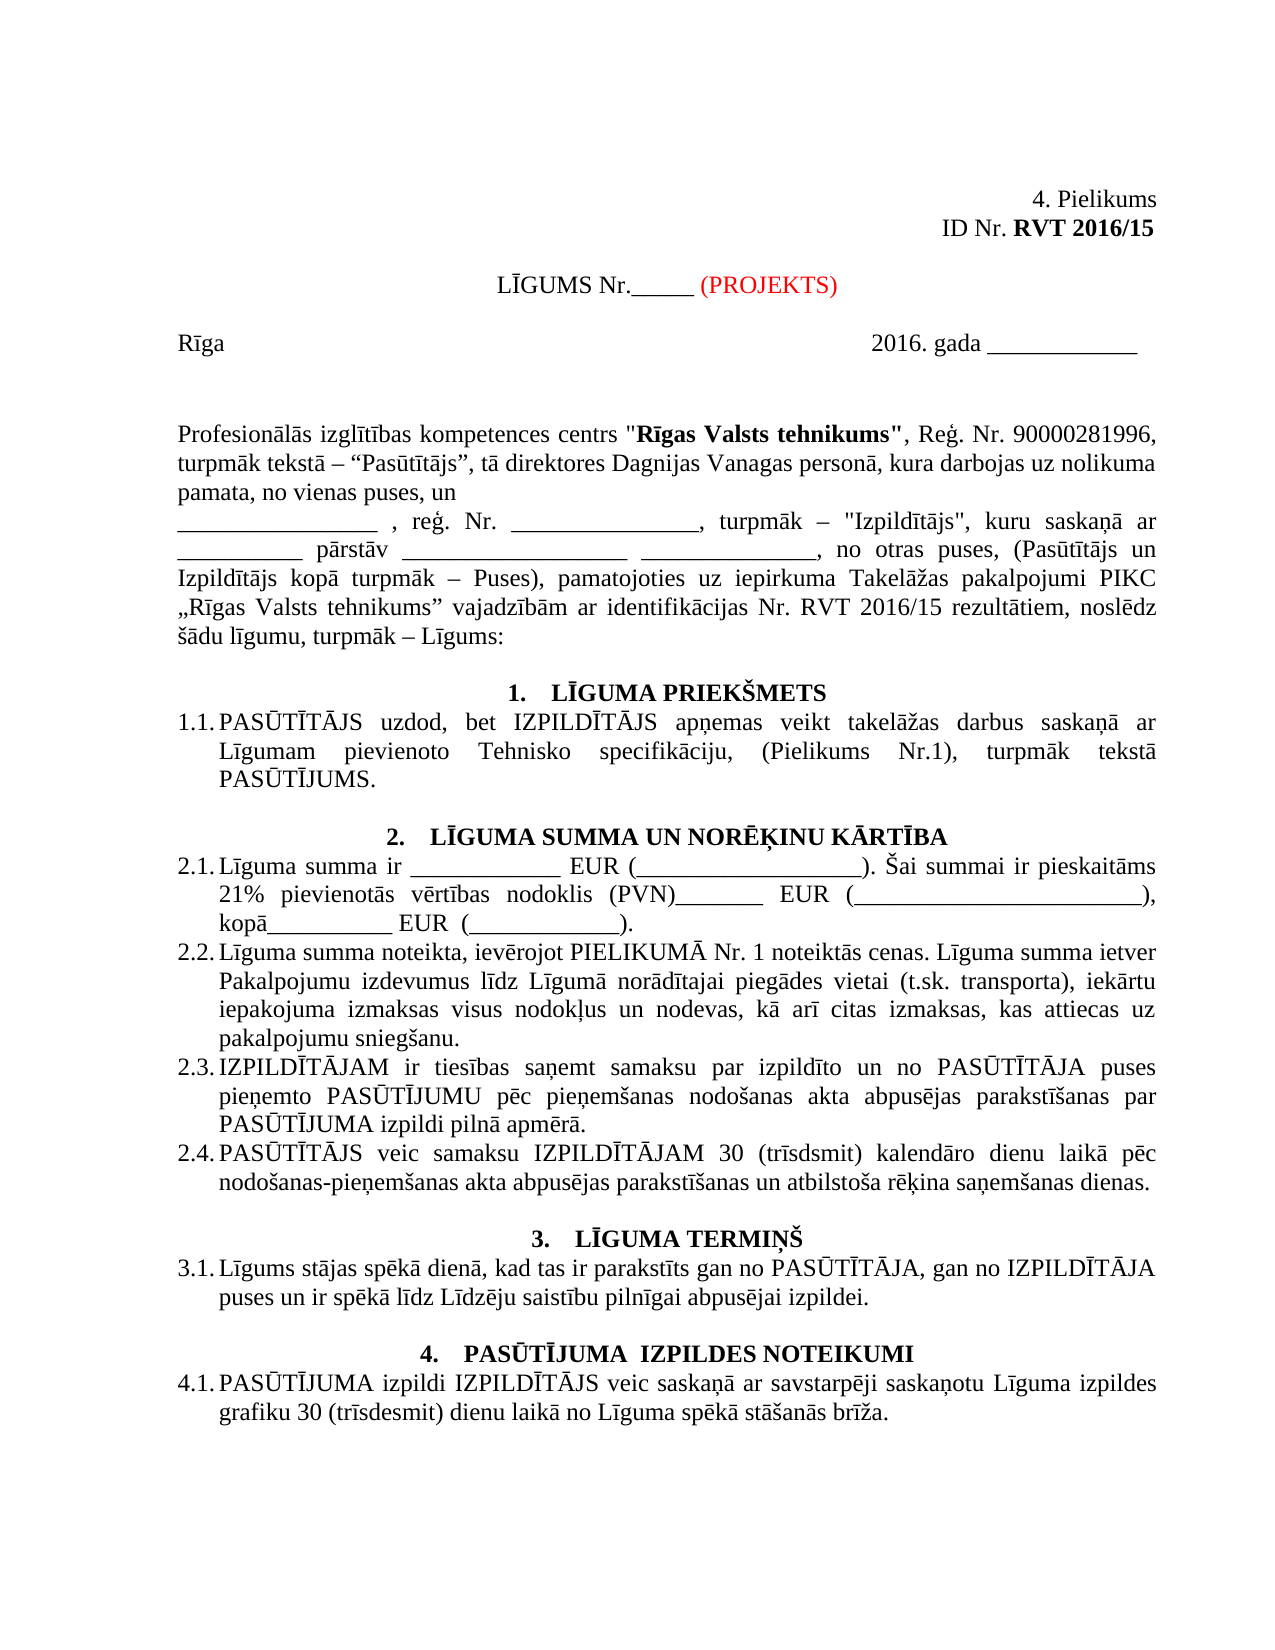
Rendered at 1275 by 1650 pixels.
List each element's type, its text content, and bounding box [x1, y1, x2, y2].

text ________________ , reģ. Nr. _______________, turpmāk – "Izpildītājs", kuru saskaņā ar __________ pārstāv __________________ ______________, no otras puses, (Pasūtītājs un Izpildītājs kopā turpmāk – Puses), pamatojoties uz iepirkuma Takelāžas pakalpojumi PIKC „Rīgas Valsts tehnikums” vajadzībām ar identifikācijas Nr. RVT 2016/15 rezultātiem, noslēdz šādu līgumu, turpmāk – Līgums: [177, 506, 1157, 649]
list Līguma priekšmets [177, 678, 1157, 707]
subtitle LĪGUMS Nr._____ (PROJEKTS) [177, 270, 1157, 299]
list PASŪTĪJUMA izpildi Izpildītājs veic saskaņā ar savstarpēji saskaņotu Līguma izpildes grafiku 30 (trīsdesmit) dienu laikā no Līguma spēkā stāšanās brīža. [177, 1368, 1157, 1426]
title ID Nr. RVT 2016/15 [177, 213, 1154, 242]
list Līgums stājas spēkā dienā, kad tas ir parakstīts gan no PASŪTĪTĀJA, gan no IZPILDĪTĀJA puses un ir spēkā līdz Līdzēju saistību pilnīgai abpusējai izpildei. [177, 1253, 1157, 1311]
list Pasūtītājs veic samaksu Izpildītājam 30 (trīsdsmit) kalendāro dienu laikā pēc nodošanas-pieņemšanas akta abpusējas parakstīšanas un atbilstoša rēķina saņemšanas dienas. [177, 1138, 1157, 1196]
table_header Rīga [166, 328, 738, 357]
list Līguma summa un norēķinu kārtība [177, 822, 1157, 851]
text Profesionālās izglītības kompetences centrs "Rīgas Valsts tehnikums", Reģ. Nr. 90000281996, turpmāk tekstā – “Pasūtītājs”, tā direktores Dagnijas Vanagas personā, kura darbojas uz nolikuma pamata, no vienas puses, un [177, 419, 1157, 506]
list LĪGUMA TERMIŅŠ [177, 1224, 1157, 1253]
list IZPILDĪTĀJAM ir tiesības saņemt samaksu par izpildīto un no PASŪTĪTĀJA puses pieņemto PASŪTĪJUMU pēc pieņemšanas nodošanas akta abpusējas parakstīšanas par PASŪTĪJUMA izpildi pilnā apmērā. [177, 1052, 1157, 1138]
text 4. Pielikums [252, 184, 1157, 213]
list Līguma summa noteikta, ievērojot PIELIKUMĀ Nr. 1 noteiktās cenas. Līguma summa ietver Pakalpojumu izdevumus līdz Līgumā norādītajai piegādes vietai (t.sk. transporta), iekārtu iepakojuma izmaksas visus nodokļus un nodevas, kā arī citas izmaksas, kas attiecas uz pakalpojumu sniegšanu. [177, 937, 1157, 1052]
list PASŪTĪJUMA IZPILDES noteikumi [177, 1339, 1157, 1368]
list PASŪTĪTĀJS uzdod, bet IZPILDĪTĀJS apņemas veikt takelāžas darbus saskaņā ar Līgumam pievienoto Tehnisko specifikāciju, (Pielikums Nr.1), turpmāk tekstā PASŪTĪJUMS. [177, 707, 1157, 793]
list Līguma summa ir ____________ EUR (__________________). Šai summai ir pieskaitāms 21% pievienotās vērtības nodoklis (PVN)_______ EUR (_______________________), kopā__________ EUR (____________). [177, 851, 1157, 937]
table_header 2016. gada ____________ [738, 328, 1211, 357]
